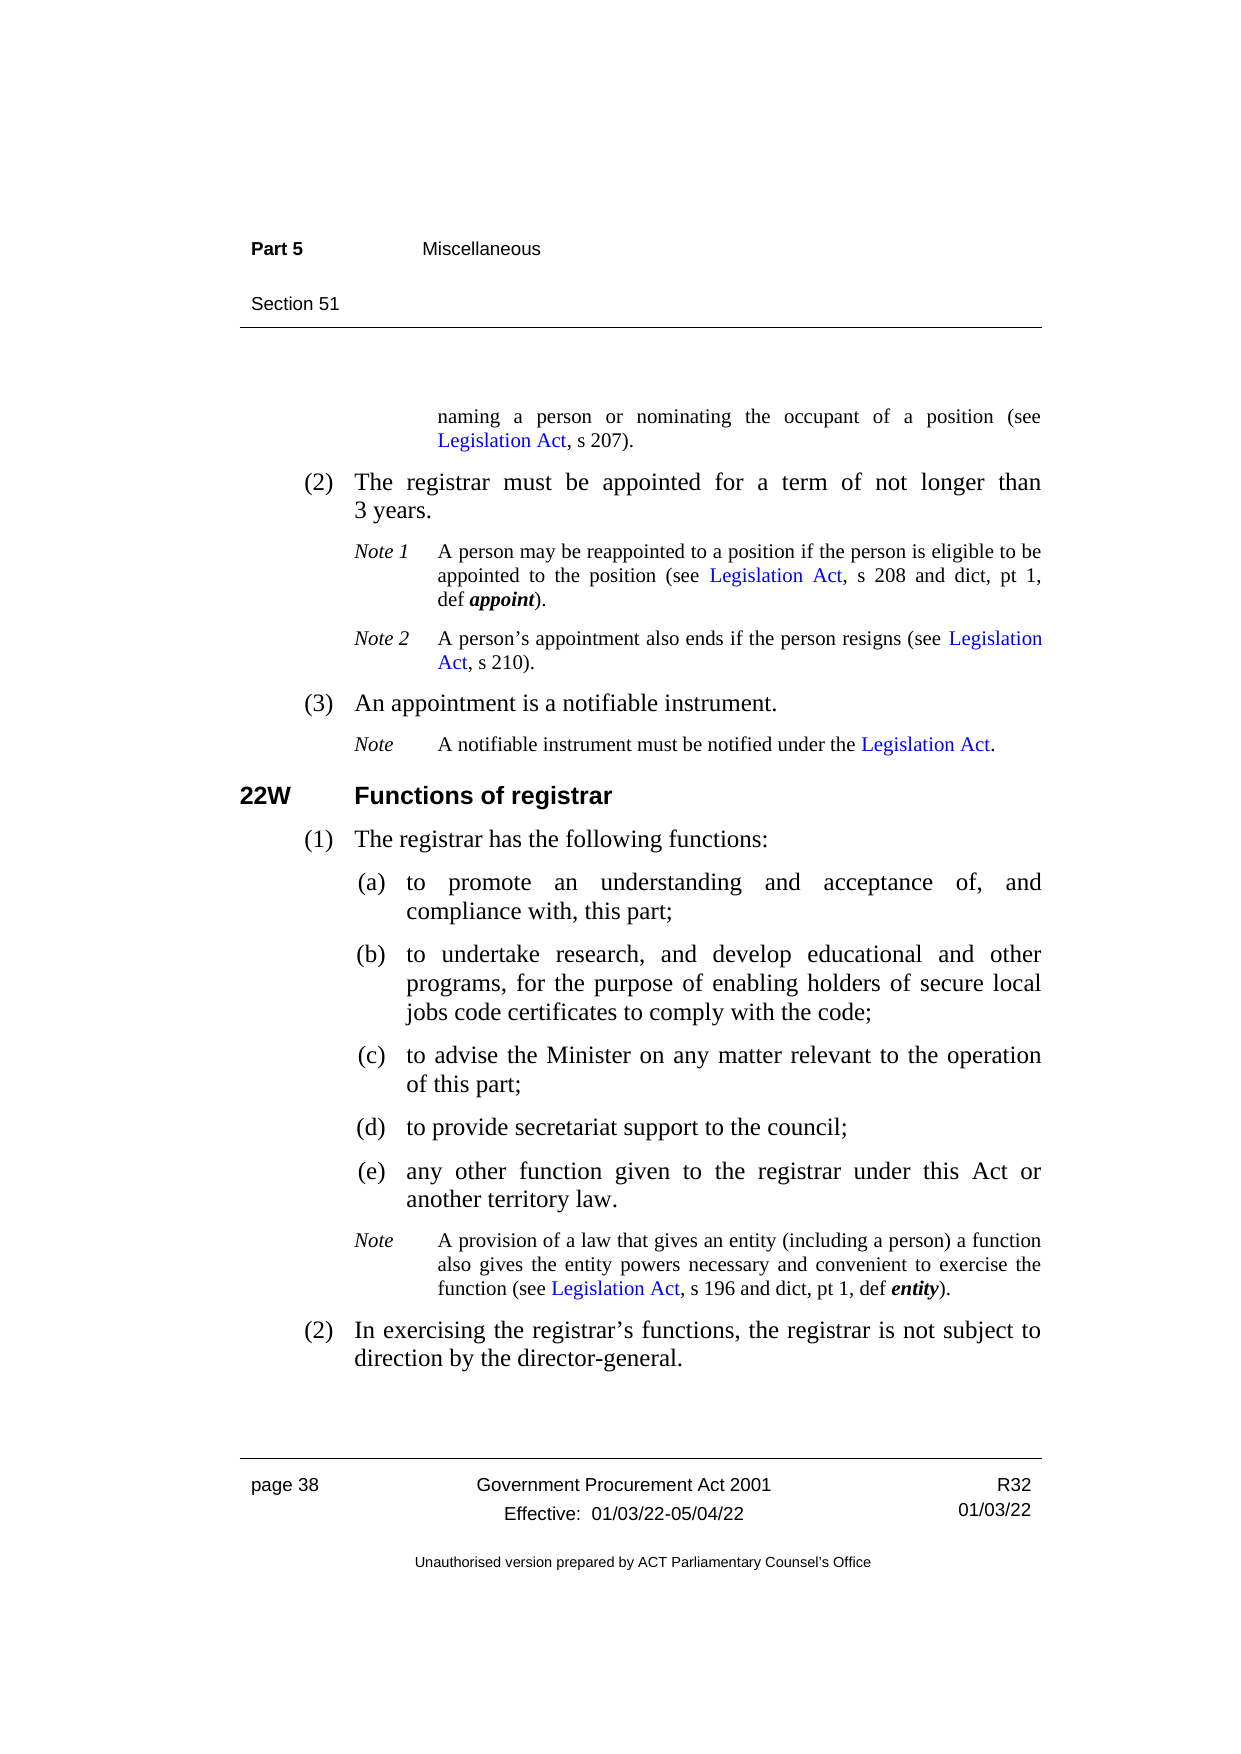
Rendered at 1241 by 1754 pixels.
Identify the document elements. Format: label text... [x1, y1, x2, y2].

text Note A provision of a law that gives an entity (including a person) a function also gives the entity powers necessary and convenient to exercise the function (see Legislation Act, s 196 and dict, pt 1, def entity). [354, 1228, 1042, 1300]
text Note 2 A person’s appointment also ends if the person resigns (see Legislation Act, s 210). [354, 626, 1042, 674]
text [354, 404, 1042, 452]
text (2) The registrar must be appointed for a term of not longer than 3 years. [239, 467, 1042, 524]
text (b) to undertake research, and develop educational and other programs, for the purpose of enabling holders of secure local jobs code certificates to comply with the code; [239, 939, 1042, 1026]
text (1) The registrar has the following functions: [239, 824, 1042, 853]
text Note A notifiable instrument must be notified under the Legislation Act. [354, 732, 1042, 756]
text (a) to promote an understanding and acceptance of, and compliance with, this part; [239, 867, 1042, 925]
text 22W Functions of registrar [239, 781, 1042, 809]
text Note 1 A person may be reappointed to a position if the person is eligible to be appointed to the position (see Legislation Act, s 208 and dict, pt 1, def appoint). [354, 539, 1042, 611]
text (2) In exercising the registrar’s functions, the registrar is not subject to direction by the director-general. [239, 1315, 1042, 1372]
text (e) any other function given to the registrar under this Act or another territory law. [239, 1156, 1042, 1213]
text (d) to provide secretariat support to the council; [239, 1112, 1042, 1141]
text (c) to advise the Minister on any matter relevant to the operation of this part; [239, 1040, 1042, 1098]
text (3) An appointment is a notifiable instrument. [239, 688, 1042, 717]
